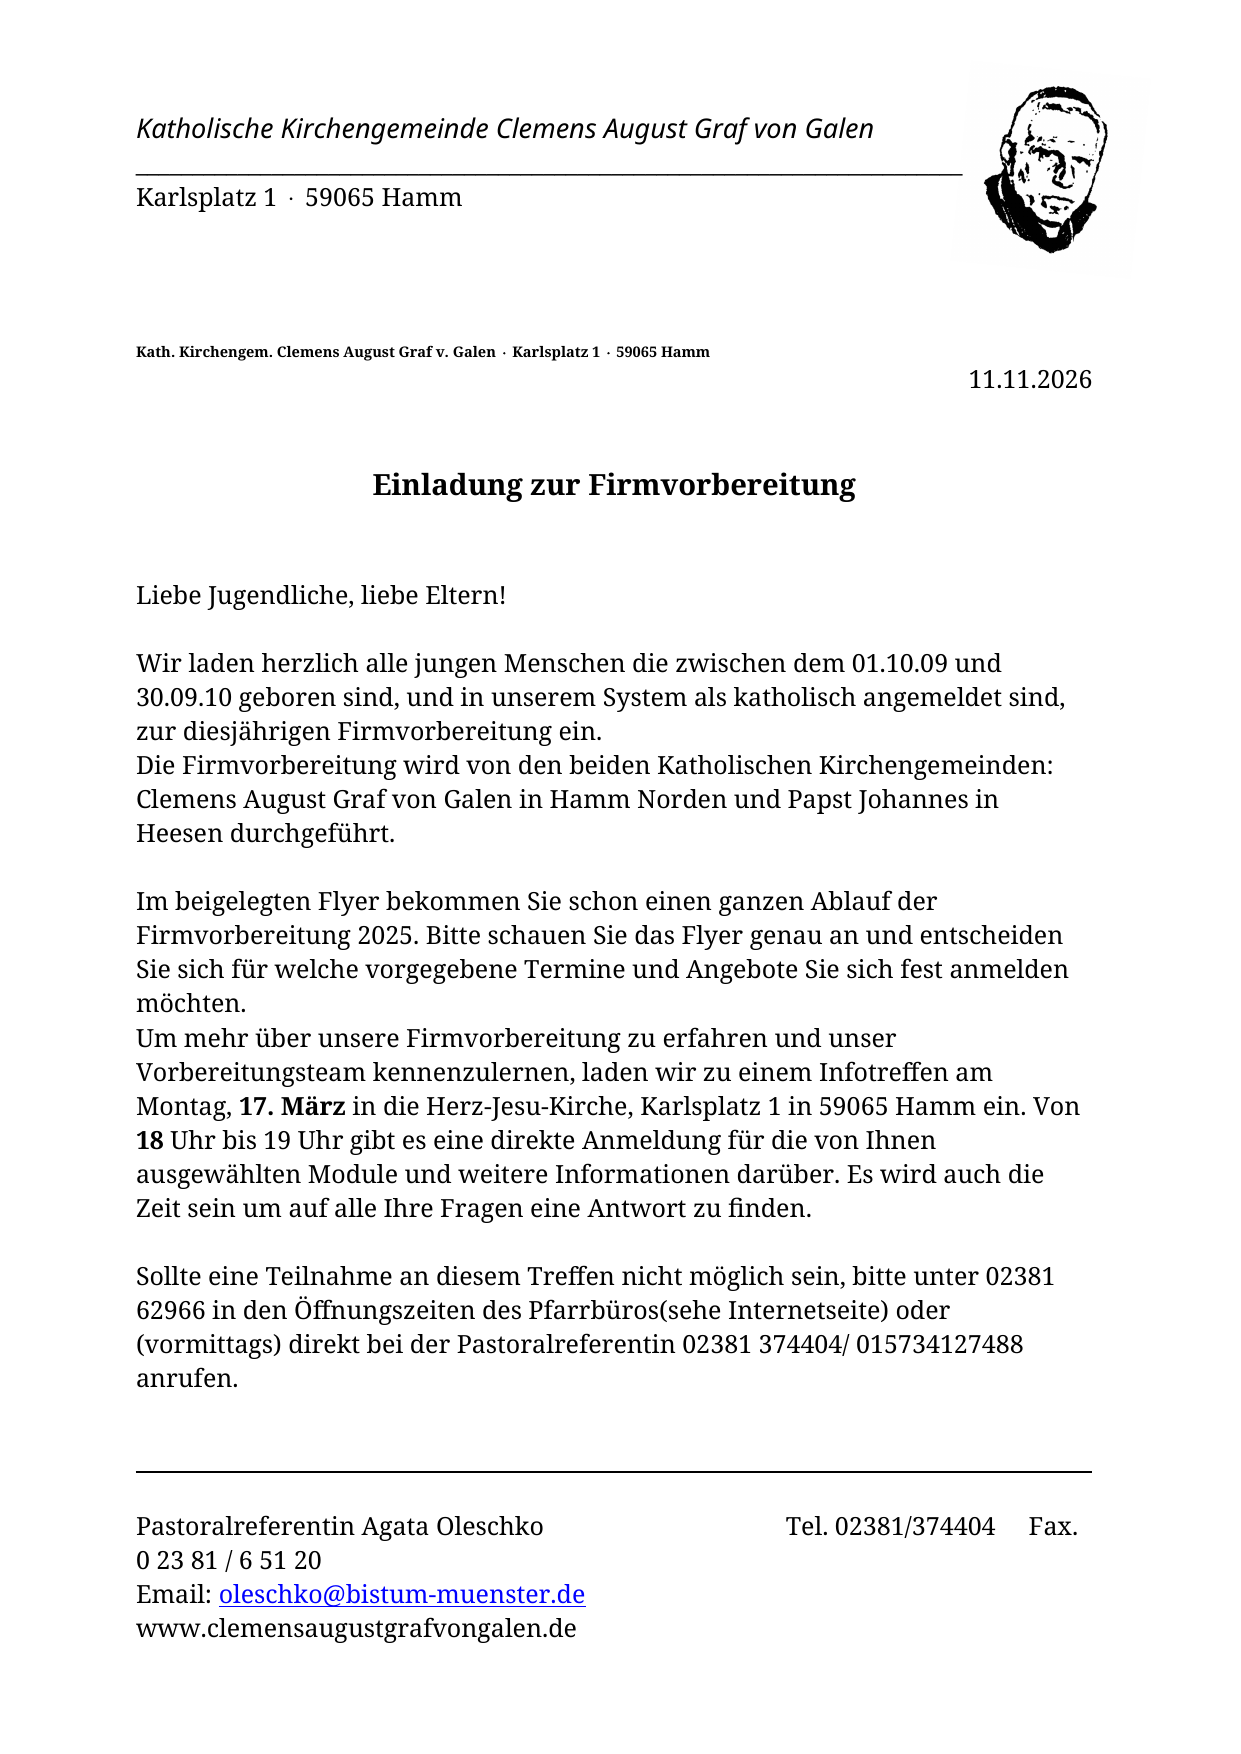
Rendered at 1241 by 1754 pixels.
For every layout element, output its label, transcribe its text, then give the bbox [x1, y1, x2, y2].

picture [951, 61, 1151, 278]
text Wir laden herzlich alle jungen Menschen die zwischen dem 01.10.09 und 30.09.10 geboren sind, und in unserem System als katholisch angemeldet sind, zur diesjährigen Firmvorbereitung ein. [136, 646, 1092, 748]
text Um mehr über unsere Firmvorbereitung zu erfahren und unser Vorbereitungsteam kennenzulernen, laden wir zu einem Infotreffen am Montag, 17. März in die Herz-Jesu-Kirche, Karlsplatz 1 in 59065 Hamm ein. Von 18 Uhr bis 19 Uhr gibt es eine direkte Anmeldung für die von Ihnen ausgewählten Module und weitere Informationen darüber. Es wird auch die Zeit sein um auf alle Ihre Fragen eine Antwort zu finden. [136, 1020, 1092, 1224]
text Die Firmvorbereitung wird von den beiden Katholischen Kirchengemeinden: Clemens August Graf von Galen in Hamm Norden und Papst Johannes in Heesen durchgeführt. [136, 748, 1092, 850]
text Liebe Jugendliche, liebe Eltern! [136, 577, 1092, 611]
text Im beigelegten Flyer bekommen Sie schon einen ganzen Ablauf der Firmvorbereitung 2025. Bitte schauen Sie das Flyer genau an und entscheiden Sie sich für welche vorgegebene Termine und Angebote Sie sich fest anmelden möchten. [136, 884, 1092, 1020]
text Sollte eine Teilnahme an diesem Treffen nicht möglich sein, bitte unter 02381 62966 in den Öffnungszeiten des Pfarrbüros(sehe Internetseite) oder (vormittags) direkt bei der Pastoralreferentin 02381 374404/ 015734127488 anrufen. [136, 1259, 1092, 1395]
text Einladung zur Firmvorbereitung [136, 464, 1092, 504]
